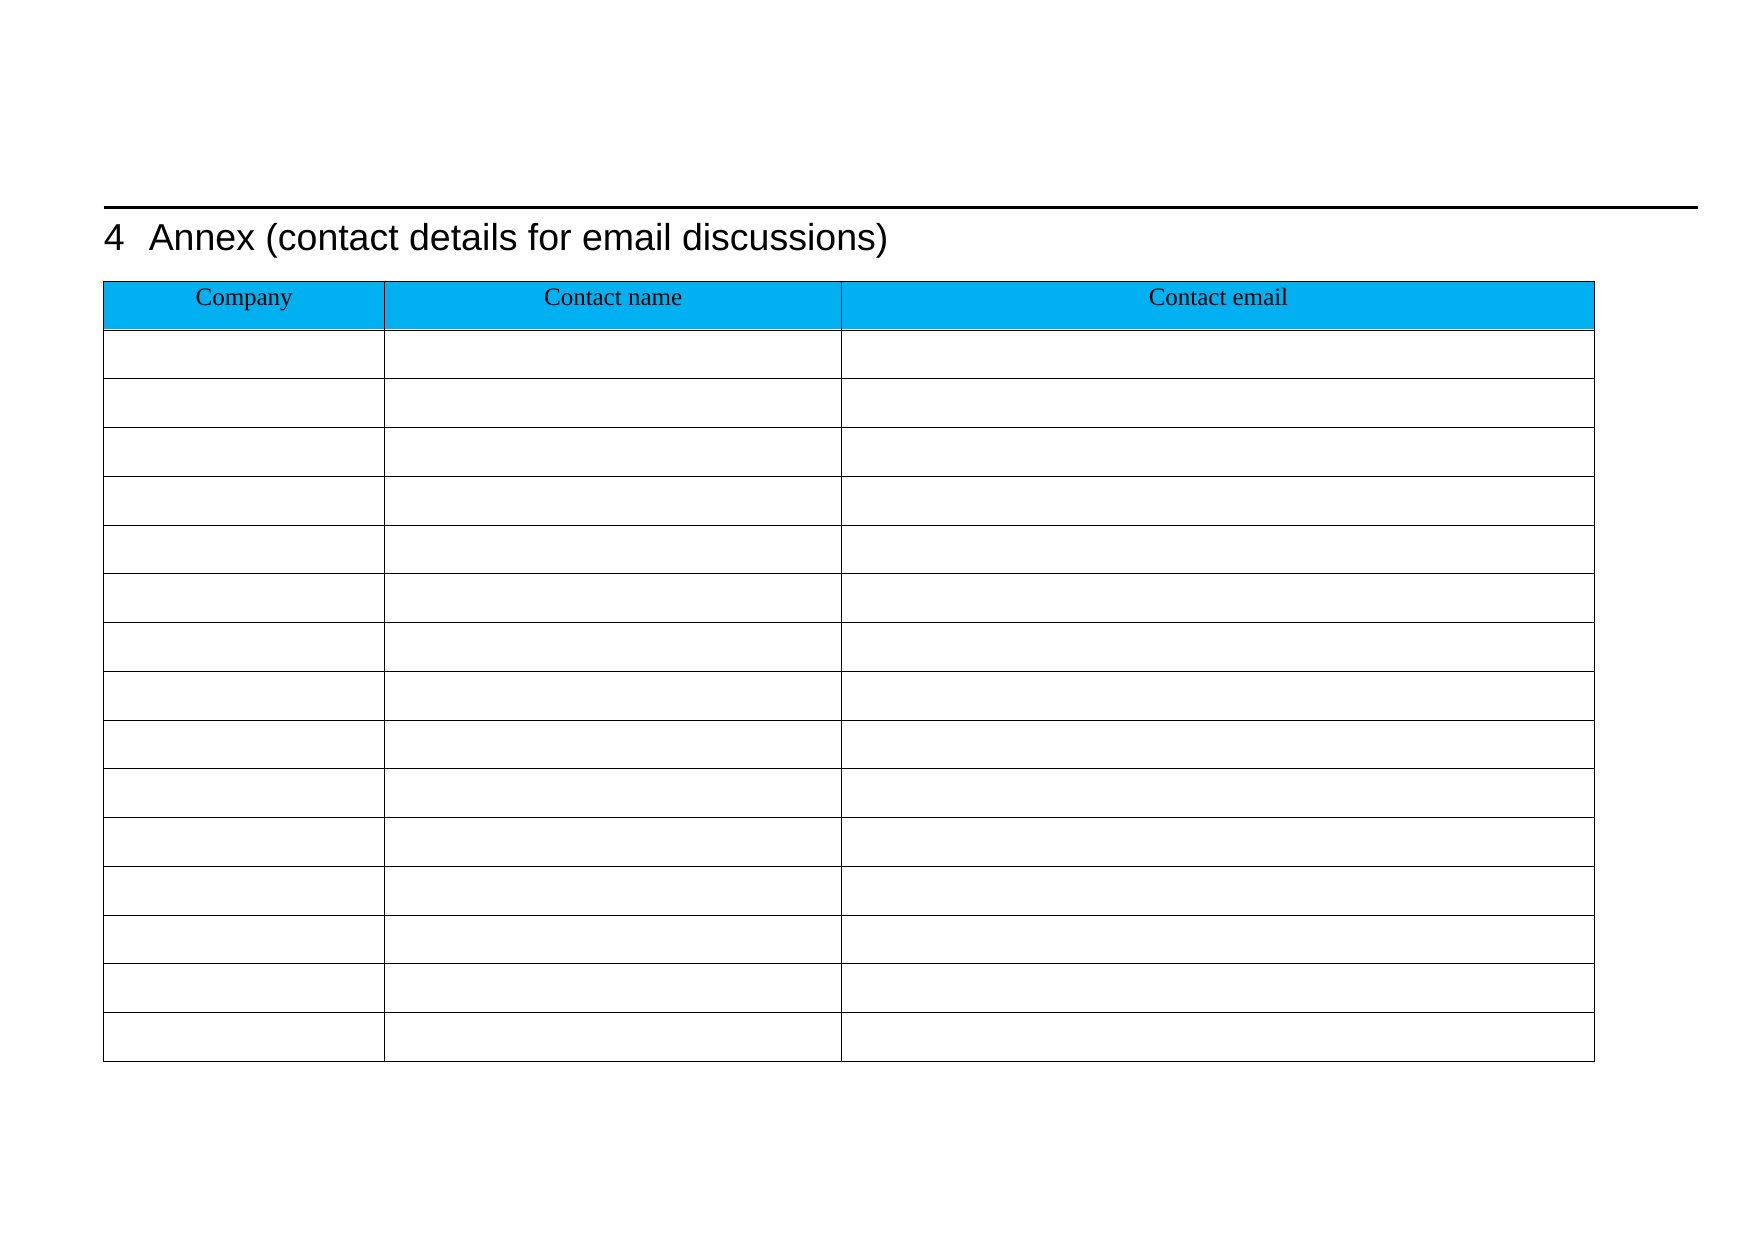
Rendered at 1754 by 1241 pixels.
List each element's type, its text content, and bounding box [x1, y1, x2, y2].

table_cell [385, 477, 841, 524]
subtitle Annex (contact details for email discussions) [103, 207, 1698, 258]
table_cell [385, 331, 841, 378]
table_cell [842, 867, 1594, 914]
table_cell [104, 721, 384, 768]
table_cell [385, 1013, 841, 1061]
table_cell [842, 379, 1594, 427]
table_cell [104, 574, 384, 622]
table_cell [104, 818, 384, 866]
table_cell [842, 477, 1594, 524]
table_cell [104, 916, 384, 963]
table_cell [385, 818, 841, 866]
table_cell [104, 769, 384, 817]
table_cell [842, 964, 1594, 1012]
table_cell [842, 769, 1594, 817]
table_cell [385, 964, 841, 1012]
table_cell [385, 428, 841, 476]
table_cell [842, 916, 1594, 963]
table_cell [385, 379, 841, 427]
table_cell [104, 428, 384, 476]
table_header Company [104, 282, 384, 329]
table_cell [104, 672, 384, 719]
table_cell [104, 379, 384, 427]
table_cell [385, 574, 841, 622]
table_cell [104, 867, 384, 914]
table_cell [385, 769, 841, 817]
table_cell [842, 574, 1594, 622]
table_cell [842, 818, 1594, 866]
table_cell [842, 1013, 1594, 1061]
table_cell [385, 672, 841, 719]
table_cell [842, 623, 1594, 671]
table_cell [385, 721, 841, 768]
table_cell [104, 964, 384, 1012]
table_cell [842, 331, 1594, 378]
table_cell [842, 672, 1594, 719]
table_cell [385, 916, 841, 963]
table_cell [104, 1013, 384, 1061]
table_cell [842, 428, 1594, 476]
table_cell [385, 526, 841, 573]
table_cell [842, 526, 1594, 573]
table_header Contact name [385, 282, 841, 329]
table_cell [385, 867, 841, 914]
table_header Contact email [842, 282, 1594, 329]
table_cell [104, 331, 384, 378]
table_cell [104, 526, 384, 573]
table_cell [385, 623, 841, 671]
table_cell [104, 623, 384, 671]
table_cell [104, 477, 384, 524]
table_cell [842, 721, 1594, 768]
